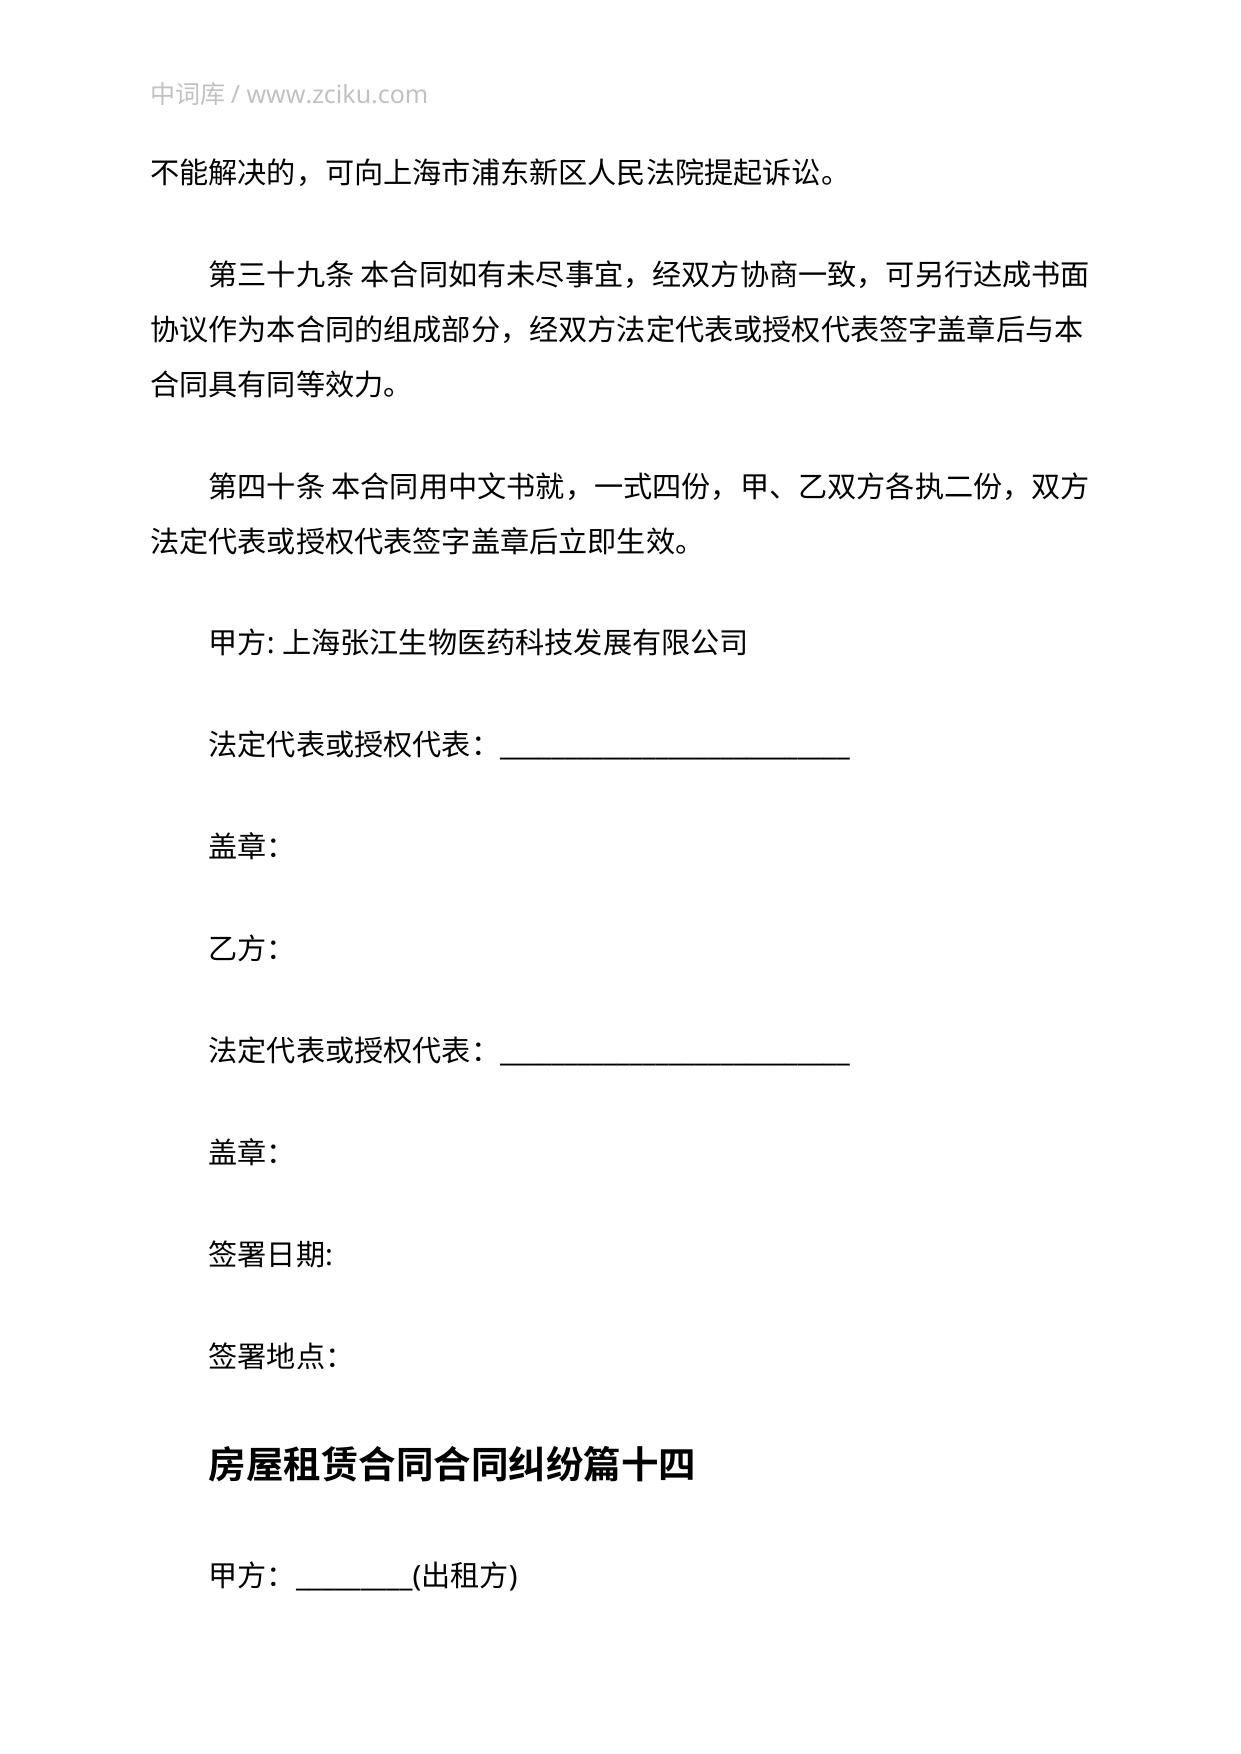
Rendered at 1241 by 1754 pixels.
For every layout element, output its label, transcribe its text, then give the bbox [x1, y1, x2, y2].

text 盖章： [150, 824, 1090, 866]
text 甲方：_________(出租方) [150, 1552, 1090, 1595]
text 甲方: 上海张江生物医药科技发展有限公司 [150, 620, 1090, 662]
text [150, 150, 1090, 192]
text 乙方： [150, 926, 1090, 968]
text 签署日期: [150, 1231, 1090, 1274]
text 房屋租赁合同合同纠纷篇十四 [150, 1435, 1090, 1489]
text 法定代表或授权代表：___________________________ [150, 722, 1090, 764]
text 第四十条 本合同用中文书就，一式四份，甲、乙双方各执二份，双方法定代表或授权代表签字盖章后立即生效。 [150, 463, 1090, 561]
text 第三十九条 本合同如有未尽事宜，经双方协商一致，可另行达成书面协议作为本合同的组成部分，经双方法定代表或授权代表签字盖章后与本合同具有同等效力。 [150, 252, 1090, 404]
text 法定代表或授权代表：___________________________ [150, 1027, 1090, 1070]
text 盖章： [150, 1129, 1090, 1172]
text 签署地点： [150, 1333, 1090, 1376]
